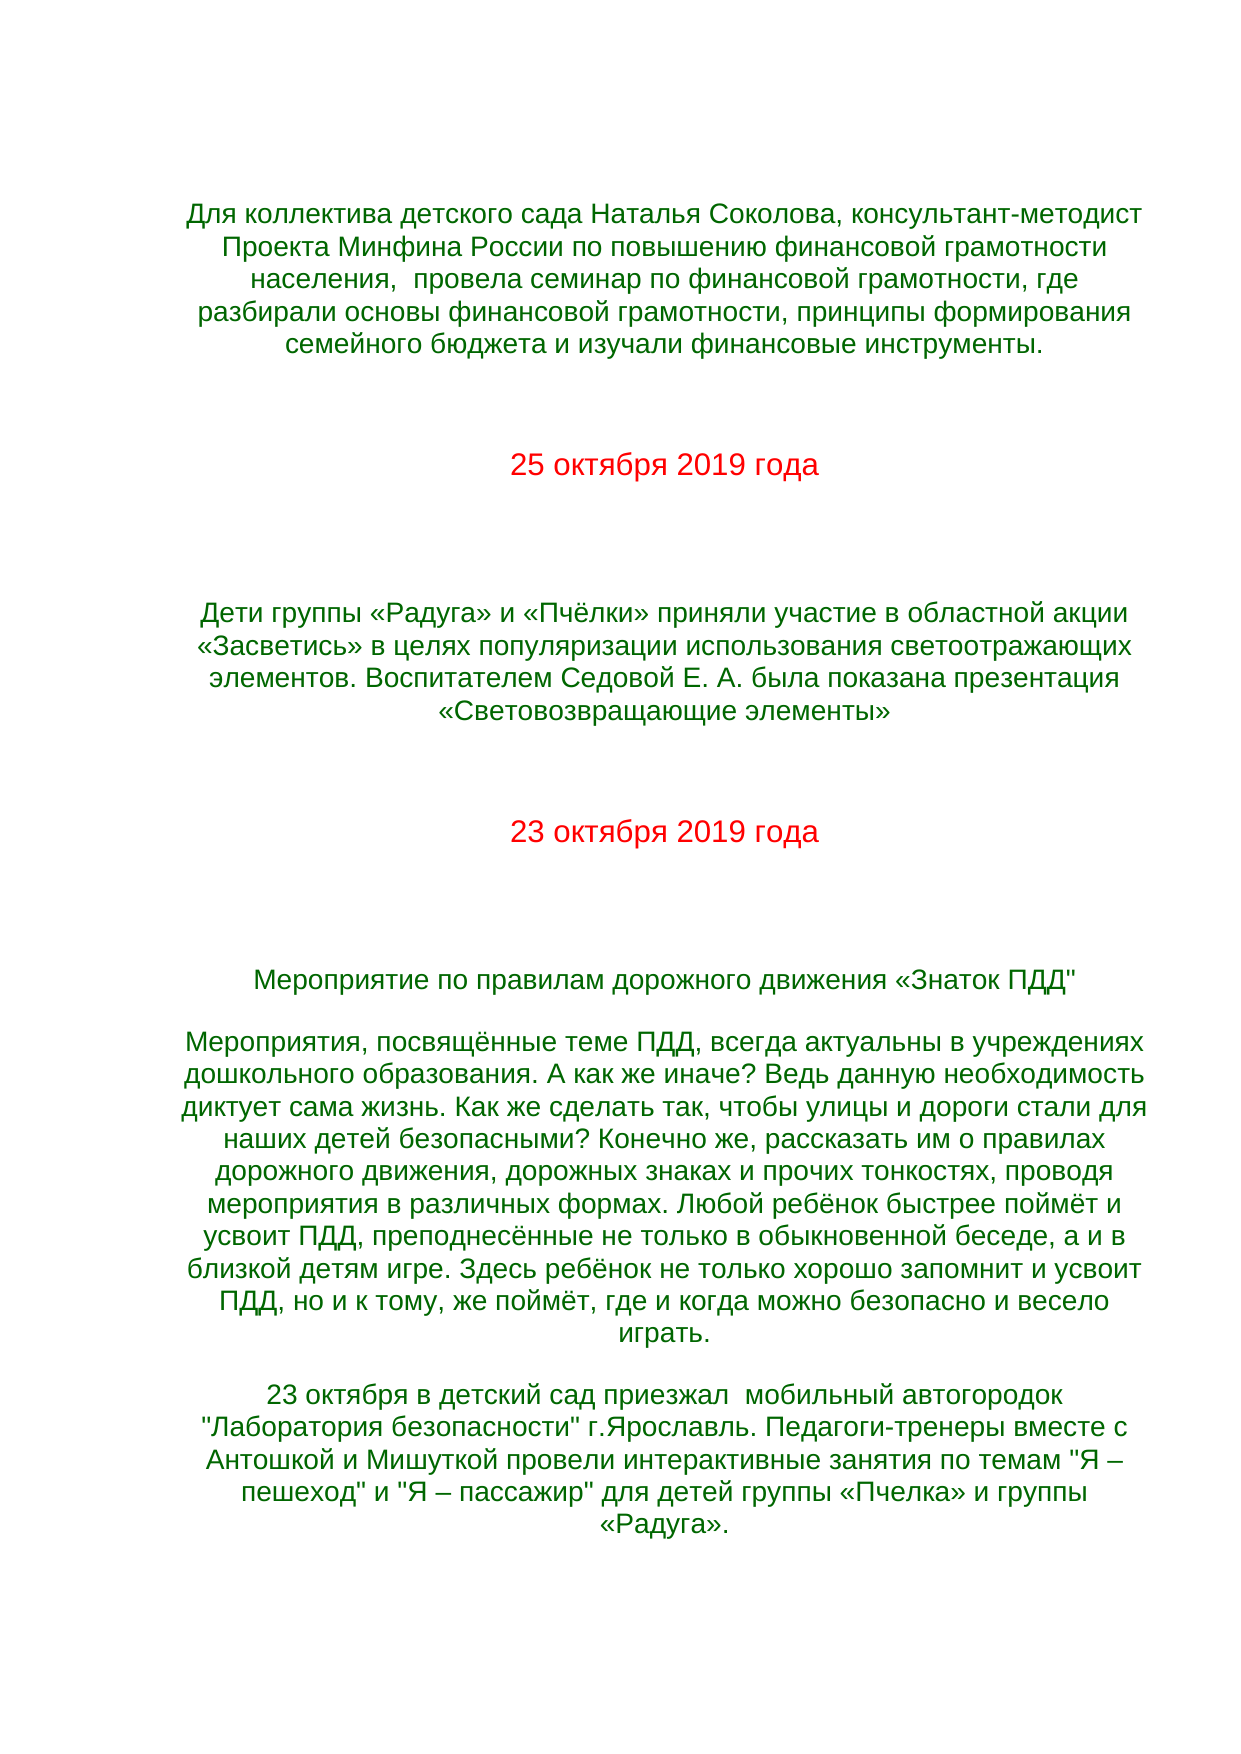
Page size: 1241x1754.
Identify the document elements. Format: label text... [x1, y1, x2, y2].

text 25 октября 2019 года [177, 446, 1152, 482]
text Для коллектива детского сада Наталья Соколова, консультант-методист Проекта Минфина России по повышению финансовой грамотности населения, провела семинар по финансовой грамотности, где разбирали основы финансовой грамотности, принципы формирования семейного бюджета и изучали финансовые инструменты. [177, 197, 1152, 359]
text 23 октября 2019 года [177, 813, 1152, 849]
text Мероприятия, посвящённые теме ПДД, всегда актуальны в учреждениях дошкольного образования. А как же иначе? Ведь данную необходимость диктует сама жизнь. Как же сделать так, чтобы улицы и дороги стали для наших детей безопасными? Конечно же, рассказать им о правилах дорожного движения, дорожных знаках и прочих тонкостях, проводя мероприятия в различных формах. Любой ребёнок быстрее поймёт и усвоит ПДД, преподнесённые не только в обыкновенной беседе, а и в близкой детям игре. Здесь ребёнок не только хорошо запомнит и усвоит ПДД, но и к тому, же поймёт, где и когда можно безопасно и весело играть. [177, 1025, 1152, 1349]
text Мероприятие по правилам дорожного движения «Знаток ПДД" [177, 963, 1152, 996]
text Дети группы «Радуга» и «Пчёлки» приняли участие в областной акции «Засветись» в целях популяризации использования светоотражающих элементов. Воспитателем Седовой Е. А. была показана презентация «Световозвращающие элементы» [177, 596, 1152, 726]
text 23 октября в детский сад приезжал мобильный автогородок "Лаборатория безопасности" г.Ярославль. Педагоги-тренеры вместе с Антошкой и Мишуткой провели интерактивные занятия по темам "Я – пешеход" и "Я – пассажир" для детей группы «Пчелка» и группы «Радуга». [177, 1378, 1152, 1540]
